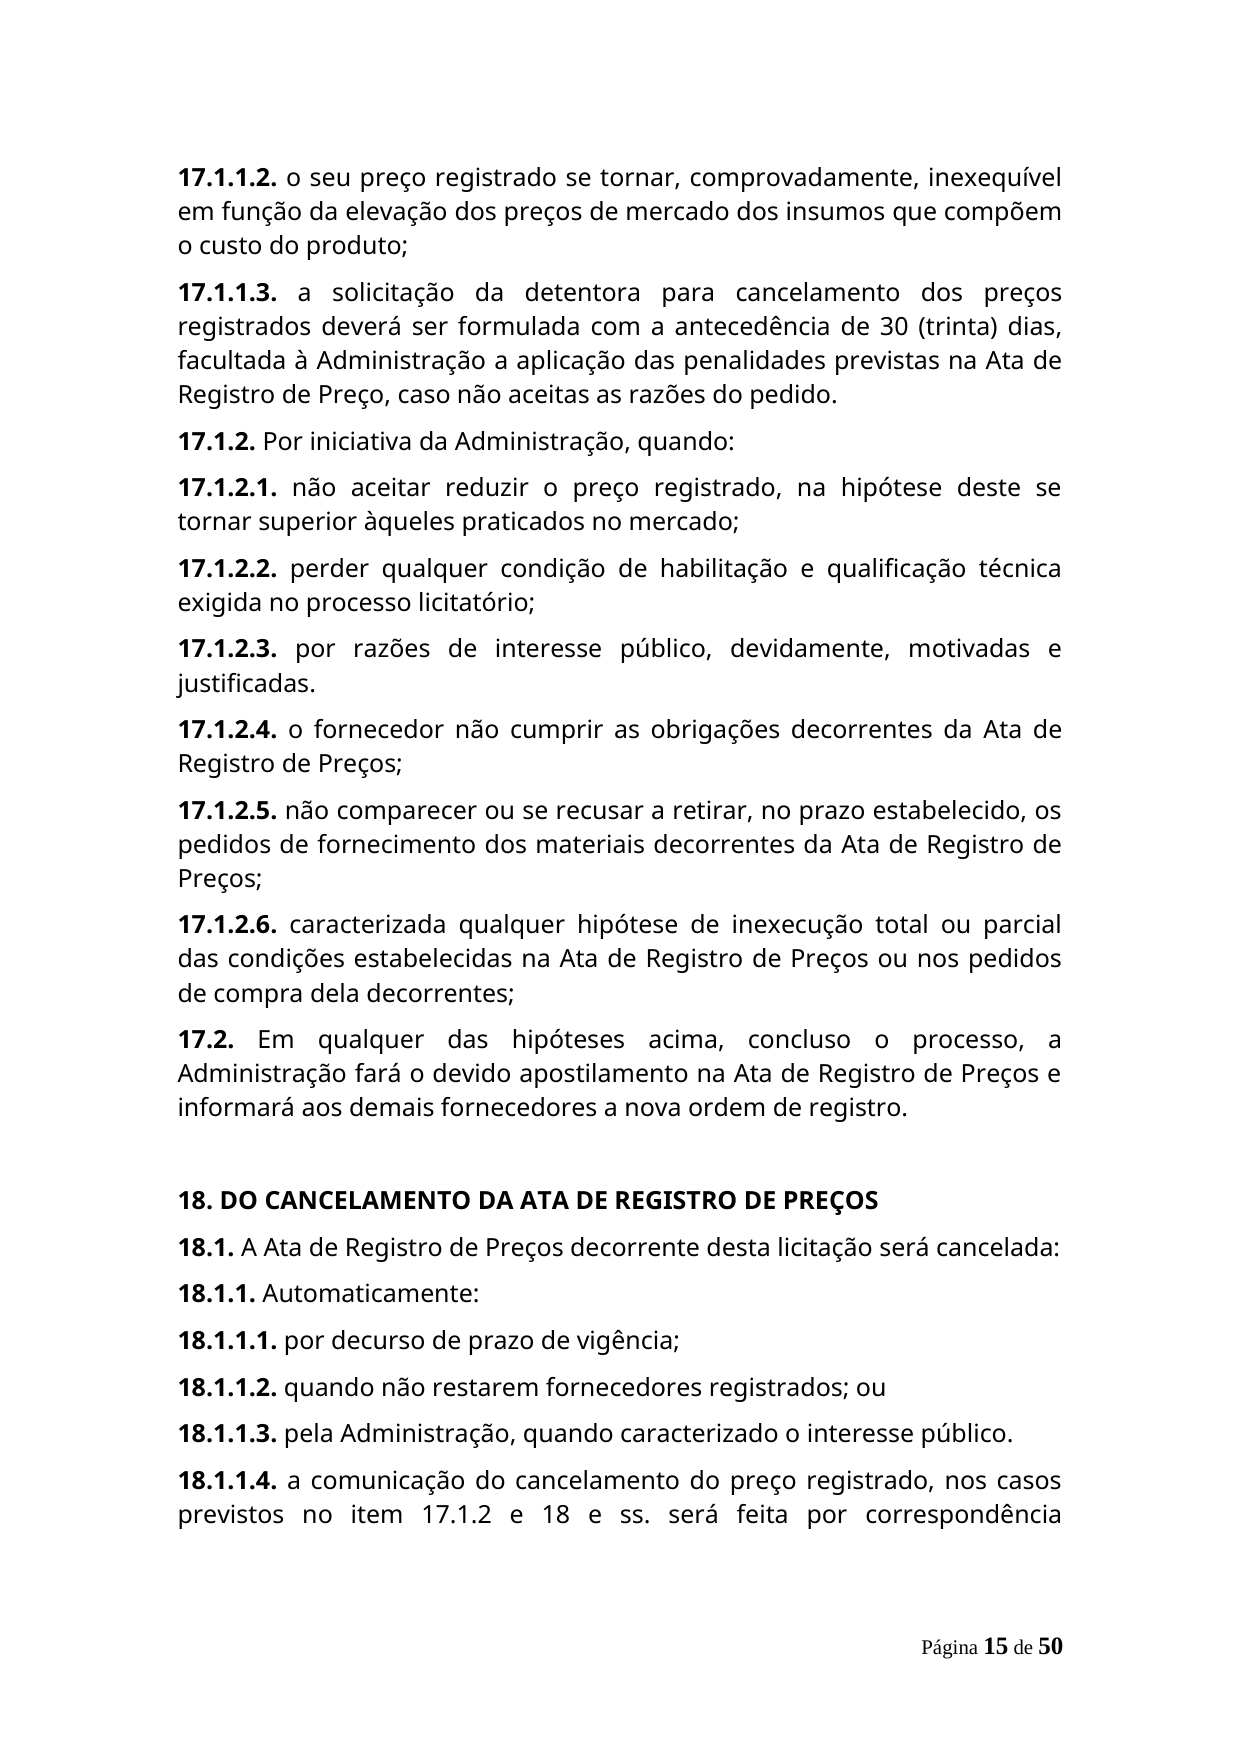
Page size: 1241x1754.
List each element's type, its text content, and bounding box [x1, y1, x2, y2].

text 17.1.1.2. o seu preço registrado se tornar, comprovadamente, inexequível em função da elevação dos preços de mercado dos insumos que compõem o custo do produto; [177, 160, 1063, 262]
text 18.1.1.1. por decurso de prazo de vigência; [177, 1323, 1063, 1357]
text 17.1.2.3. por razões de interesse público, devidamente, motivadas e justificadas. [177, 631, 1063, 699]
text 17.1.2.1. não aceitar reduzir o preço registrado, na hipótese deste se tornar superior àqueles praticados no mercado; [177, 470, 1063, 538]
text 17.1.2.5. não comparecer ou se recusar a retirar, no prazo estabelecido, os pedidos de fornecimento dos materiais decorrentes da Ata de Registro de Preços; [177, 792, 1063, 894]
text 17.1.2.2. perder qualquer condição de habilitação e qualificação técnica exigida no processo licitatório; [177, 551, 1063, 619]
text 17.2. Em qualquer das hipóteses acima, concluso o processo, a Administração fará o devido apostilamento na Ata de Registro de Preços e informará aos demais fornecedores a nova ordem de registro. [177, 1022, 1063, 1124]
text 18.1. A Ata de Registro de Preços decorrente desta licitação será cancelada: [177, 1229, 1063, 1264]
text 18.1.1. Automaticamente: [177, 1276, 1063, 1310]
text 17.1.2.4. o fornecedor não cumprir as obrigações decorrentes da Ata de Registro de Preços; [177, 712, 1063, 780]
text 17.1.2. Por iniciativa da Administração, quando: [177, 423, 1063, 457]
text 17.1.2.6. caracterizada qualquer hipótese de inexecução total ou parcial das condições estabelecidas na Ata de Registro de Preços ou nos pedidos de compra dela decorrentes; [177, 907, 1063, 1009]
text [177, 1462, 1063, 1531]
text 18. DO CANCELAMENTO DA ATA DE REGISTRO DE PREÇOS [177, 1183, 1063, 1217]
text 18.1.1.3. pela Administração, quando caracterizado o interesse público. [177, 1416, 1063, 1450]
text 18.1.1.2. quando não restarem fornecedores registrados; ou [177, 1369, 1063, 1403]
text 17.1.1.3. a solicitação da detentora para cancelamento dos preços registrados deverá ser formulada com a antecedência de 30 (trinta) dias, facultada à Administração a aplicação das penalidades previstas na Ata de Registro de Preço, caso não aceitas as razões do pedido. [177, 274, 1063, 411]
